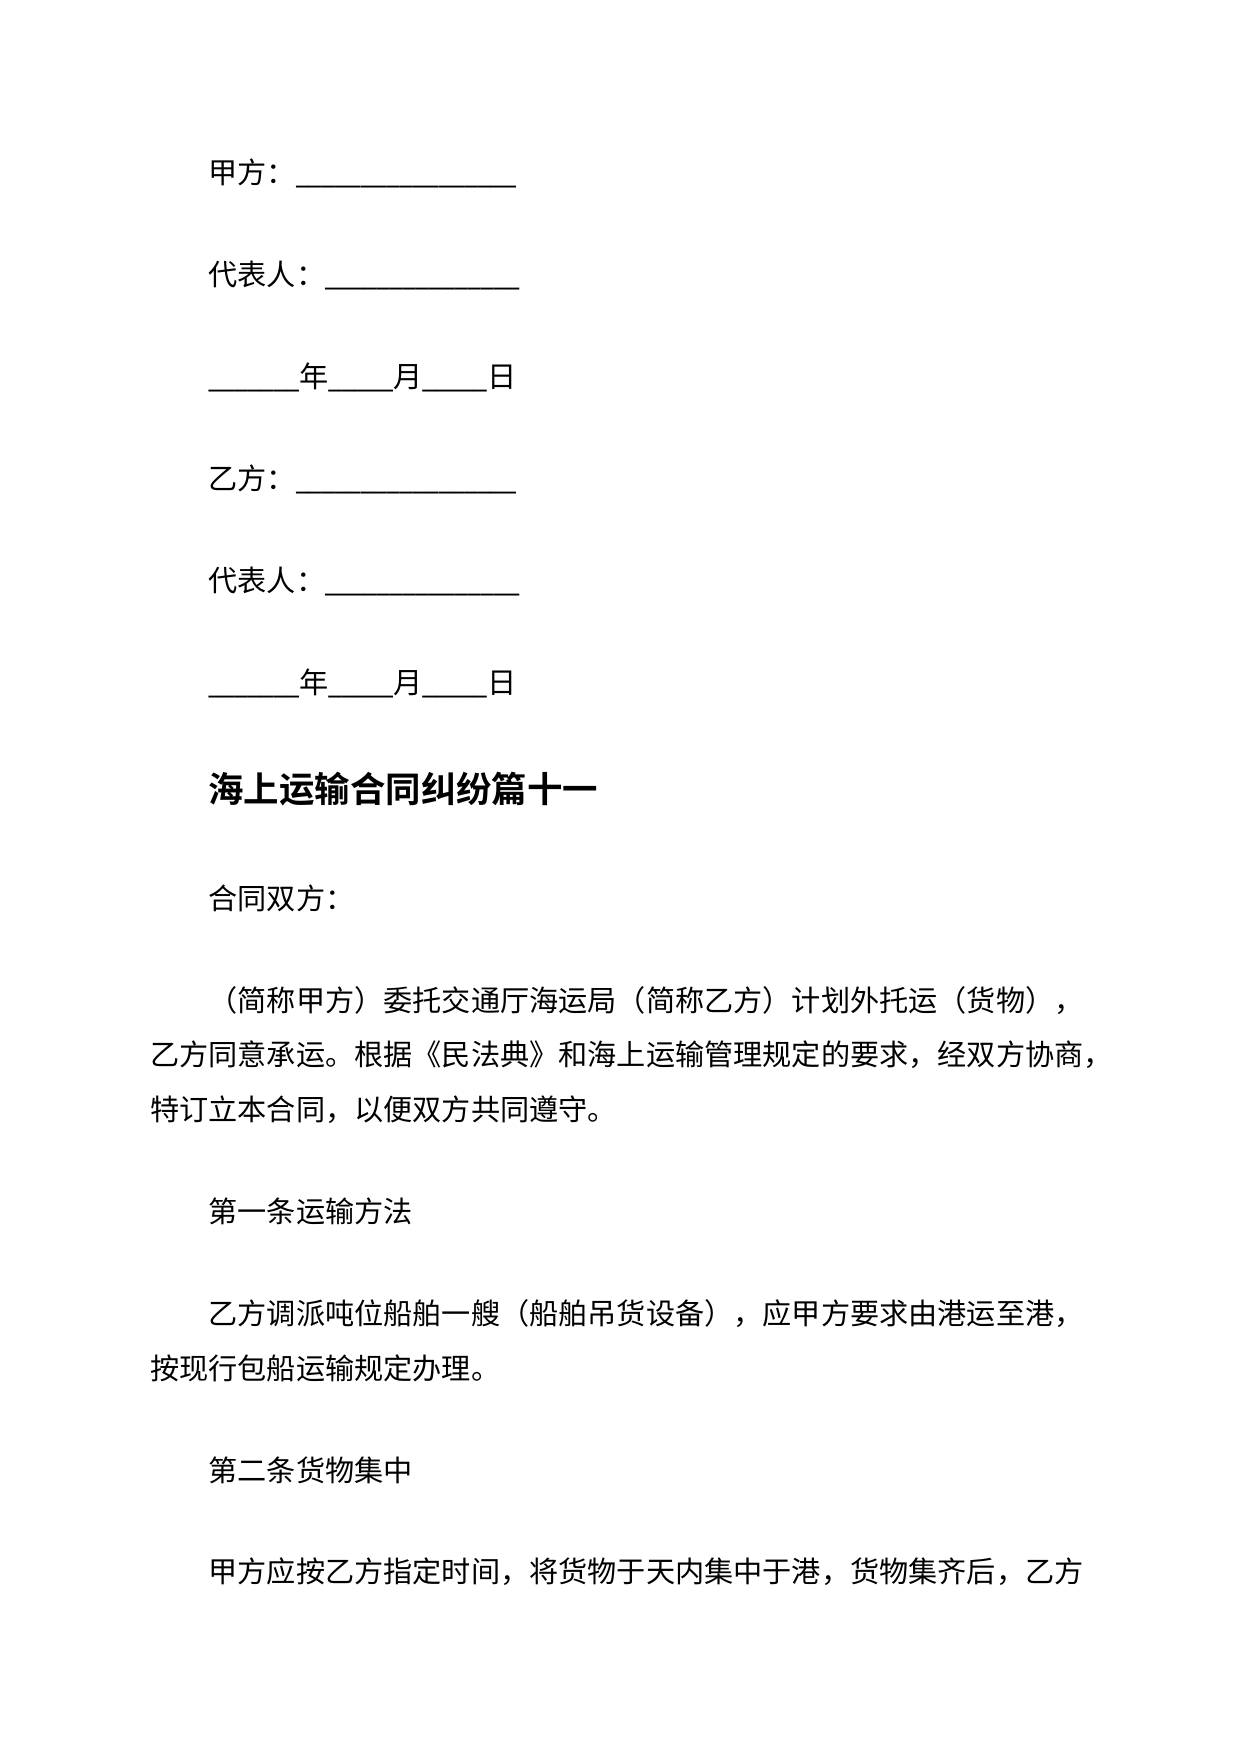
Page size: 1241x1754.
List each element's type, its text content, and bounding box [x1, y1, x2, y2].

text 合同双方： [150, 875, 1090, 918]
text _______年_____月_____日 [150, 354, 1090, 396]
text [150, 1549, 1090, 1591]
text 甲方：_________________ [150, 150, 1090, 192]
text 乙方：_________________ [150, 456, 1090, 498]
text _______年_____月_____日 [150, 660, 1090, 702]
text （简称甲方）委托交通厅海运局（简称乙方）计划外托运（货物），乙方同意承运。根据《民法典》和海上运输管理规定的要求，经双方协商，特订立本合同，以便双方共同遵守。 [150, 977, 1090, 1129]
text 代表人：_______________ [150, 558, 1090, 600]
text 第二条货物集中 [150, 1447, 1090, 1489]
text 代表人：_______________ [150, 252, 1090, 294]
text 海上运输合同纠纷篇十一 [150, 762, 1090, 813]
text 乙方调派吨位船舶一艘（船舶吊货设备），应甲方要求由港运至港，按现行包船运输规定办理。 [150, 1290, 1090, 1388]
text 第一条运输方法 [150, 1189, 1090, 1231]
